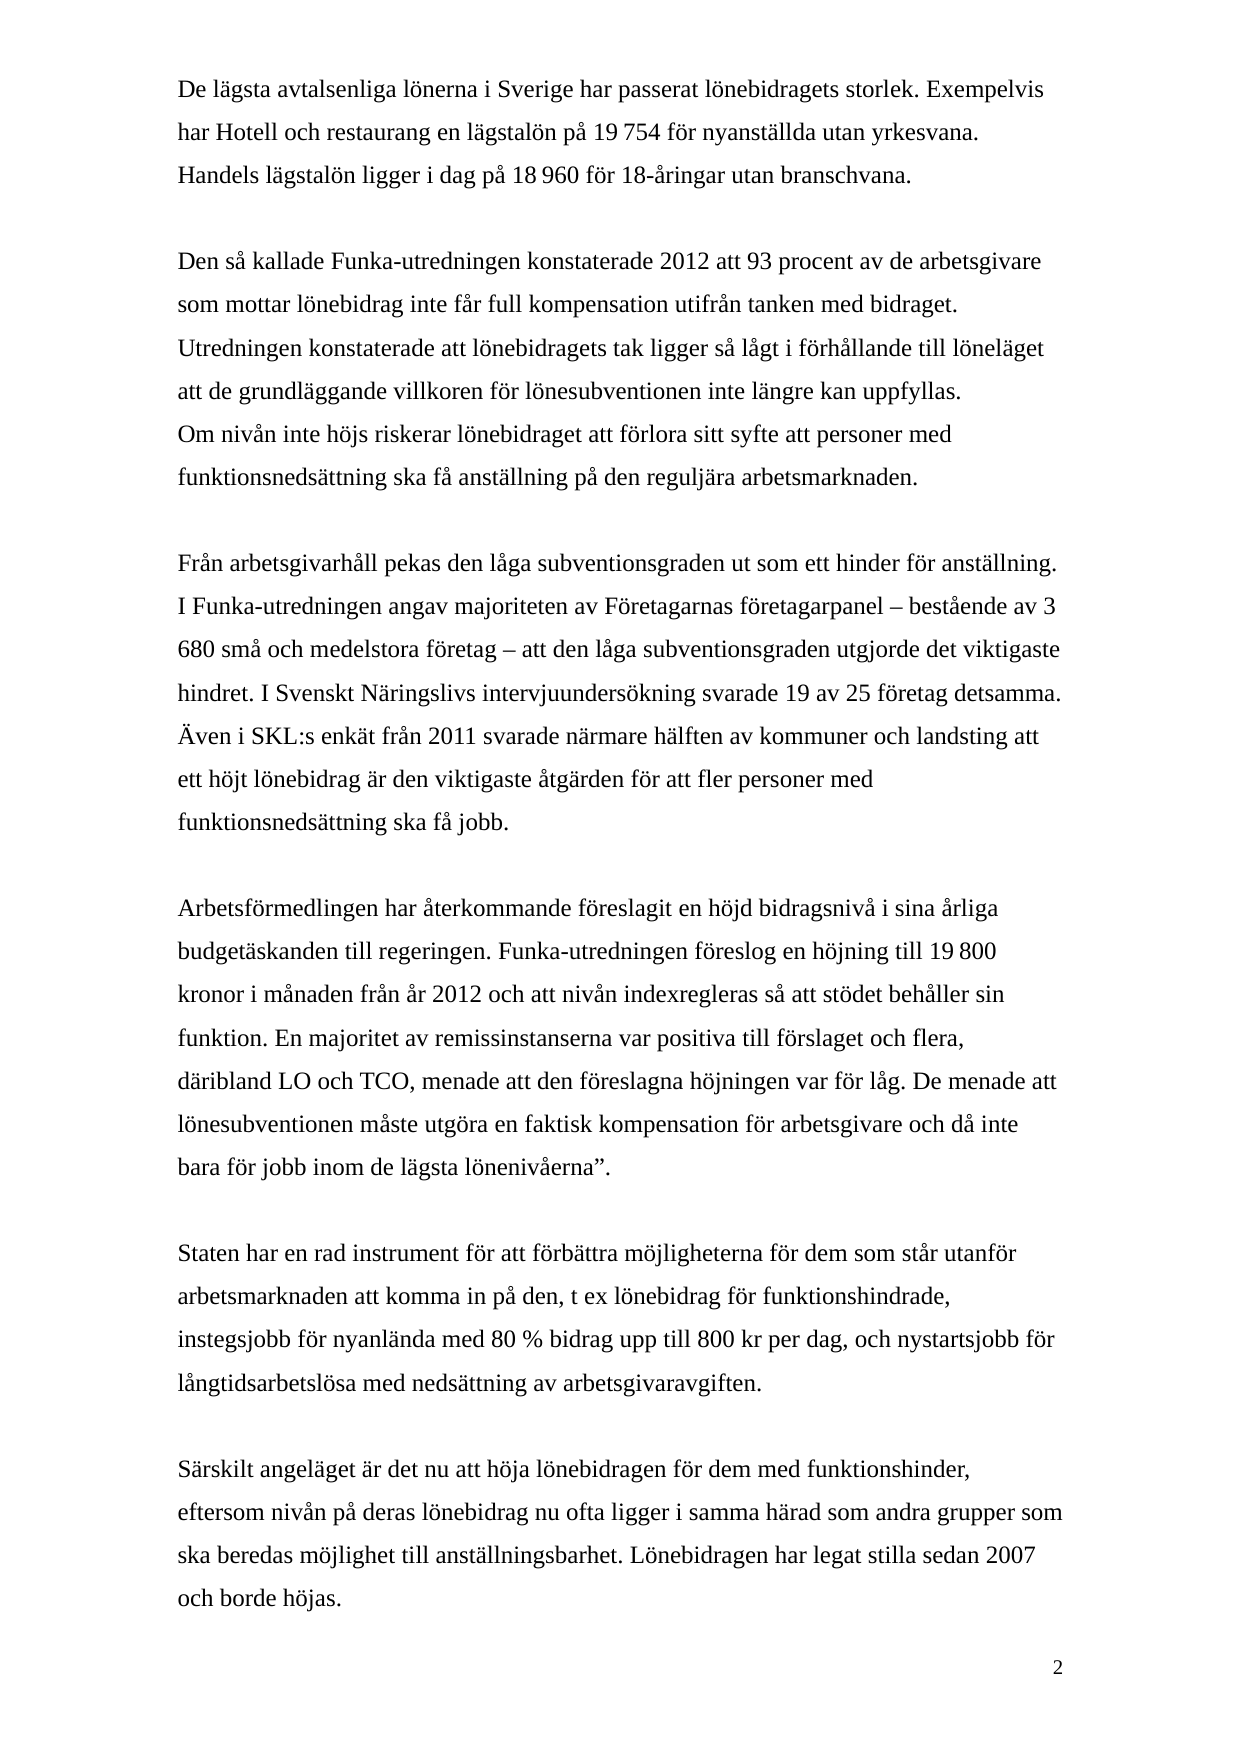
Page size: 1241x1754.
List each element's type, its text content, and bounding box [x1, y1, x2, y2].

text Arbetsförmedlingen har återkommande föreslagit en höjd bidragsnivå i sina årliga budgetäskanden till regeringen. Funka-utredningen föreslog en höjning till 19 800 kronor i månaden från år 2012 och att nivån indexregleras så att stödet behåller sin funktion. En majoritet av remissinstanserna var positiva till förslaget och flera, däribland LO och TCO, menade att den föreslagna höjningen var för låg. De menade att lönesubventionen måste utgöra en faktisk kompensation för arbetsgivare och då inte bara för jobb inom de lägsta lönenivåerna”. [177, 893, 1063, 1181]
text Från arbetsgivarhåll pekas den låga subventionsgraden ut som ett hinder för anställning. I Funka-utredningen angav majoriteten av Företagarnas företagarpanel – bestående av 3 680 små och medelstora företag – att den låga subventionsgraden utgjorde det viktigaste hindret. I Svenskt Näringslivs intervjuundersökning svarade 19 av 25 företag detsamma. Även i SKL:s enkät från 2011 svarade närmare hälften av kommuner och landsting att ett höjt lönebidrag är den viktigaste åtgärden för att fler personer med funktionsnedsättning ska få jobb. [177, 548, 1063, 836]
text Om nivån inte höjs riskerar lönebidraget att förlora sitt syfte att personer med funktionsnedsättning ska få anställning på den reguljära arbetsmarknaden. [177, 419, 1063, 491]
text Särskilt angeläget är det nu att höja lönebidragen för dem med funktionshinder, eftersom nivån på deras lönebidrag nu ofta ligger i samma härad som andra grupper som ska beredas möjlighet till anställningsbarhet. Lönebidragen har legat stilla sedan 2007 och borde höjas. [177, 1454, 1063, 1612]
text Staten har en rad instrument för att förbättra möjligheterna för dem som står utanför arbetsmarknaden att komma in på den, t ex lönebidrag för funktionshindrade, instegsjobb för nyanlända med 80 % bidrag upp till 800 kr per dag, och nystartsjobb för långtidsarbetslösa med nedsättning av arbetsgivaravgiften. [177, 1238, 1063, 1396]
text Den så kallade Funka-utredningen konstaterade 2012 att 93 procent av de arbetsgivare som mottar lönebidrag inte får full kompensation utifrån tanken med bidraget. Utredningen konstaterade att lönebidragets tak ligger så lågt i förhållande till löneläget att de grundläggande villkoren för lönesubventionen inte längre kan uppfyllas. [177, 246, 1063, 404]
text De lägsta avtalsenliga lönerna i Sverige har passerat lönebidragets storlek. Exempelvis har Hotell och restaurang en lägstalön på 19 754 för nyanställda utan yrkesvana. Handels lägstalön ligger i dag på 18 960 för 18-åringar utan branschvana. [177, 74, 1063, 189]
